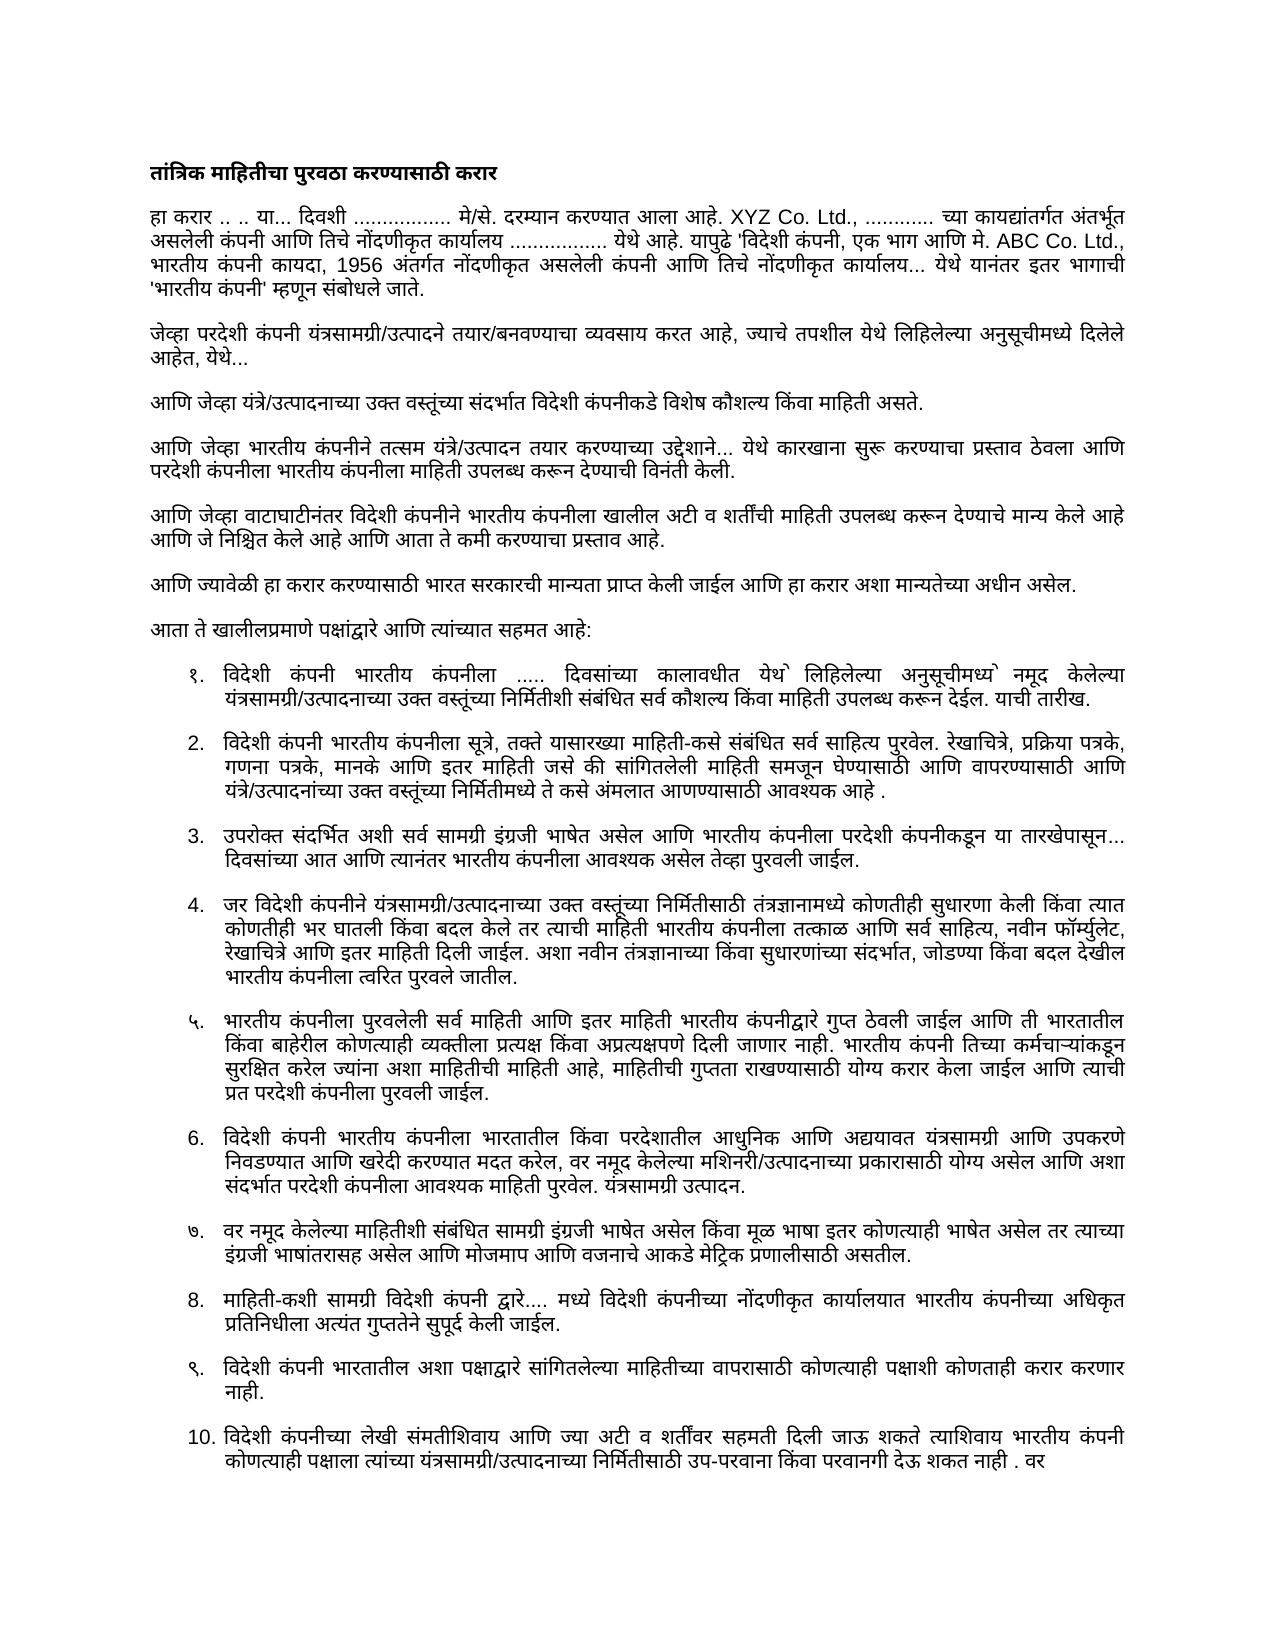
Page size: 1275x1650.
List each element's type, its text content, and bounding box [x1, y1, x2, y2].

text आणि जेव्हा यंत्रे/उत्पादनाच्या उक्त वस्तूंच्या संदर्भात विदेशी कंपनीकडे विशेष कौशल्य किंवा माहिती असते. [150, 391, 1125, 414]
text 4. जर विदेशी कंपनीने यंत्रसामग्री/उत्पादनाच्या उक्त वस्तूंच्या निर्मितीसाठी तंत्रज्ञानामध्ये कोणतीही सुधारणा केली किंवा त्यात कोणतीही भर घातली किंवा बदल केले तर त्याची माहिती भारतीय कंपनीला तत्काळ आणि सर्व साहित्य, नवीन फॉर्म्युलेट, रेखाचित्रे आणि इतर माहिती दिली जाईल. अशा नवीन तंत्रज्ञानाच्या किंवा सुधारणांच्या संदर्भात, जोडण्या किंवा बदल देखील भारतीय कंपनीला त्वरित पुरवले जातील. [187, 893, 1125, 988]
text आणि जेव्हा भारतीय कंपनीने तत्सम यंत्रे/उत्पादन तयार करण्याच्या उद्देशाने... येथे कारखाना सुरू करण्याचा प्रस्ताव ठेवला आणि परदेशी कंपनीला भारतीय कंपनीला माहिती उपलब्ध करून देण्याची विनंती केली. [150, 435, 1125, 483]
text आता ते खालीलप्रमाणे पक्षांद्वारे आणि त्यांच्यात सहमत आहे: [150, 618, 1125, 642]
text 10. विदेशी कंपनीच्या लेखी संमतीशिवाय आणि ज्या अटी व शर्तींवर सहमती दिली जाऊ शकते त्याशिवाय भारतीय कंपनी कोणत्याही पक्षाला त्यांच्या यंत्रसामग्री/उत्पादनाच्या निर्मितीसाठी उप-परवाना किंवा परवानगी देऊ शकत नाही . वर [187, 1425, 1125, 1473]
text जेव्हा परदेशी कंपनी यंत्रसामग्री/उत्पादने तयार/बनवण्याचा व्यवसाय करत आहे, ज्याचे तपशील येथे लिहिलेल्या अनुसूचीमध्ये दिलेले आहेत, येथे... [150, 322, 1125, 370]
text ९. विदेशी कंपनी भारतातील अशा पक्षाद्वारे सांगितलेल्या माहितीच्या वापरासाठी कोणत्याही पक्षाशी कोणताही करार करणार नाही. [187, 1356, 1125, 1404]
text 8. माहिती-कशी सामग्री विदेशी कंपनी द्वारे.... मध्ये विदेशी कंपनीच्या नोंदणीकृत कार्यालयात भारतीय कंपनीच्या अधिकृत प्रतिनिधीला अत्यंत गुप्ततेने सुपूर्द केली जाईल. [187, 1287, 1125, 1335]
text तांत्रिक माहितीचा पुरवठा करण्यासाठी करार [150, 160, 1125, 184]
text ५. भारतीय कंपनीला पुरवलेली सर्व माहिती आणि इतर माहिती भारतीय कंपनीद्वारे गुप्त ठेवली जाईल आणि ती भारतातील किंवा बाहेरील कोणत्याही व्यक्तीला प्रत्यक्ष किंवा अप्रत्यक्षपणे दिली जाणार नाही. भारतीय कंपनी तिच्या कर्मचार्‍यांकडून सुरक्षित करेल ज्यांना अशा माहितीची माहिती आहे, माहितीची गुप्तता राखण्यासाठी योग्य करार केला जाईल आणि त्याची प्रत परदेशी कंपनीला पुरवली जाईल. [187, 1009, 1125, 1105]
text १. विदेशी कंपनी भारतीय कंपनीला ..... दिवसांच्या कालावधीत येथे लिहिलेल्या अनुसूचीमध्ये नमूद केलेल्या यंत्रसामग्री/उत्पादनाच्या उक्त वस्तूंच्या निर्मितीशी संबंधित सर्व कौशल्य किंवा माहिती उपलब्ध करून देईल. याची तारीख. [187, 662, 1125, 710]
text 6. विदेशी कंपनी भारतीय कंपनीला भारतातील किंवा परदेशातील आधुनिक आणि अद्ययावत यंत्रसामग्री आणि उपकरणे निवडण्यात आणि खरेदी करण्यात मदत करेल, वर नमूद केलेल्या मशिनरी/उत्पादनाच्या प्रकारासाठी योग्य असेल आणि अशा संदर्भात परदेशी कंपनीला आवश्यक माहिती पुरवेल. यंत्रसामग्री उत्पादन. [187, 1126, 1125, 1198]
text हा करार .. .. या... दिवशी ................. मे/से. दरम्यान करण्यात आला आहे. XYZ Co. Ltd., ............ च्या कायद्यांतर्गत अंतर्भूत असलेली कंपनी आणि तिचे नोंदणीकृत कार्यालय ................. येथे आहे. यापुढे 'विदेशी कंपनी, एक भाग आणि मे. ABC Co. Ltd., भारतीय कंपनी कायदा, 1956 अंतर्गत नोंदणीकृत असलेली कंपनी आणि तिचे नोंदणीकृत कार्यालय... येथे यानंतर इतर भागाची 'भारतीय कंपनी' म्हणून संबोधले जाते. [150, 205, 1125, 301]
text आणि ज्यावेळी हा करार करण्यासाठी भारत सरकारची मान्यता प्राप्त केली जाईल आणि हा करार अशा मान्यतेच्या अधीन असेल. [150, 573, 1125, 597]
text 3. उपरोक्त संदर्भित अशी सर्व सामग्री इंग्रजी भाषेत असेल आणि भारतीय कंपनीला परदेशी कंपनीकडून या तारखेपासून... दिवसांच्या आत आणि त्यानंतर भारतीय कंपनीला आवश्यक असेल तेव्हा पुरवली जाईल. [187, 824, 1125, 872]
text आणि जेव्हा वाटाघाटीनंतर विदेशी कंपनीने भारतीय कंपनीला खालील अटी व शर्तींची माहिती उपलब्ध करून देण्याचे मान्य केले आहे आणि जे निश्चित केले आहे आणि आता ते कमी करण्याचा प्रस्ताव आहे. [150, 504, 1125, 552]
text 2. विदेशी कंपनी भारतीय कंपनीला सूत्रे, तक्ते यासारख्या माहिती-कसे संबंधित सर्व साहित्य पुरवेल. रेखाचित्रे, प्रक्रिया पत्रके, गणना पत्रके, मानके आणि इतर माहिती जसे की सांगितलेली माहिती समजून घेण्यासाठी आणि वापरण्यासाठी आणि यंत्रे/उत्पादनांच्या उक्त वस्तूंच्या निर्मितीमध्ये ते कसे अंमलात आणण्यासाठी आवश्यक आहे . [187, 731, 1125, 803]
text ७. वर नमूद केलेल्या माहितीशी संबंधित सामग्री इंग्रजी भाषेत असेल किंवा मूळ भाषा इतर कोणत्याही भाषेत असेल तर त्याच्या इंग्रजी भाषांतरासह असेल आणि मोजमाप आणि वजनाचे आकडे मेट्रिक प्रणालीसाठी असतील. [187, 1219, 1125, 1267]
